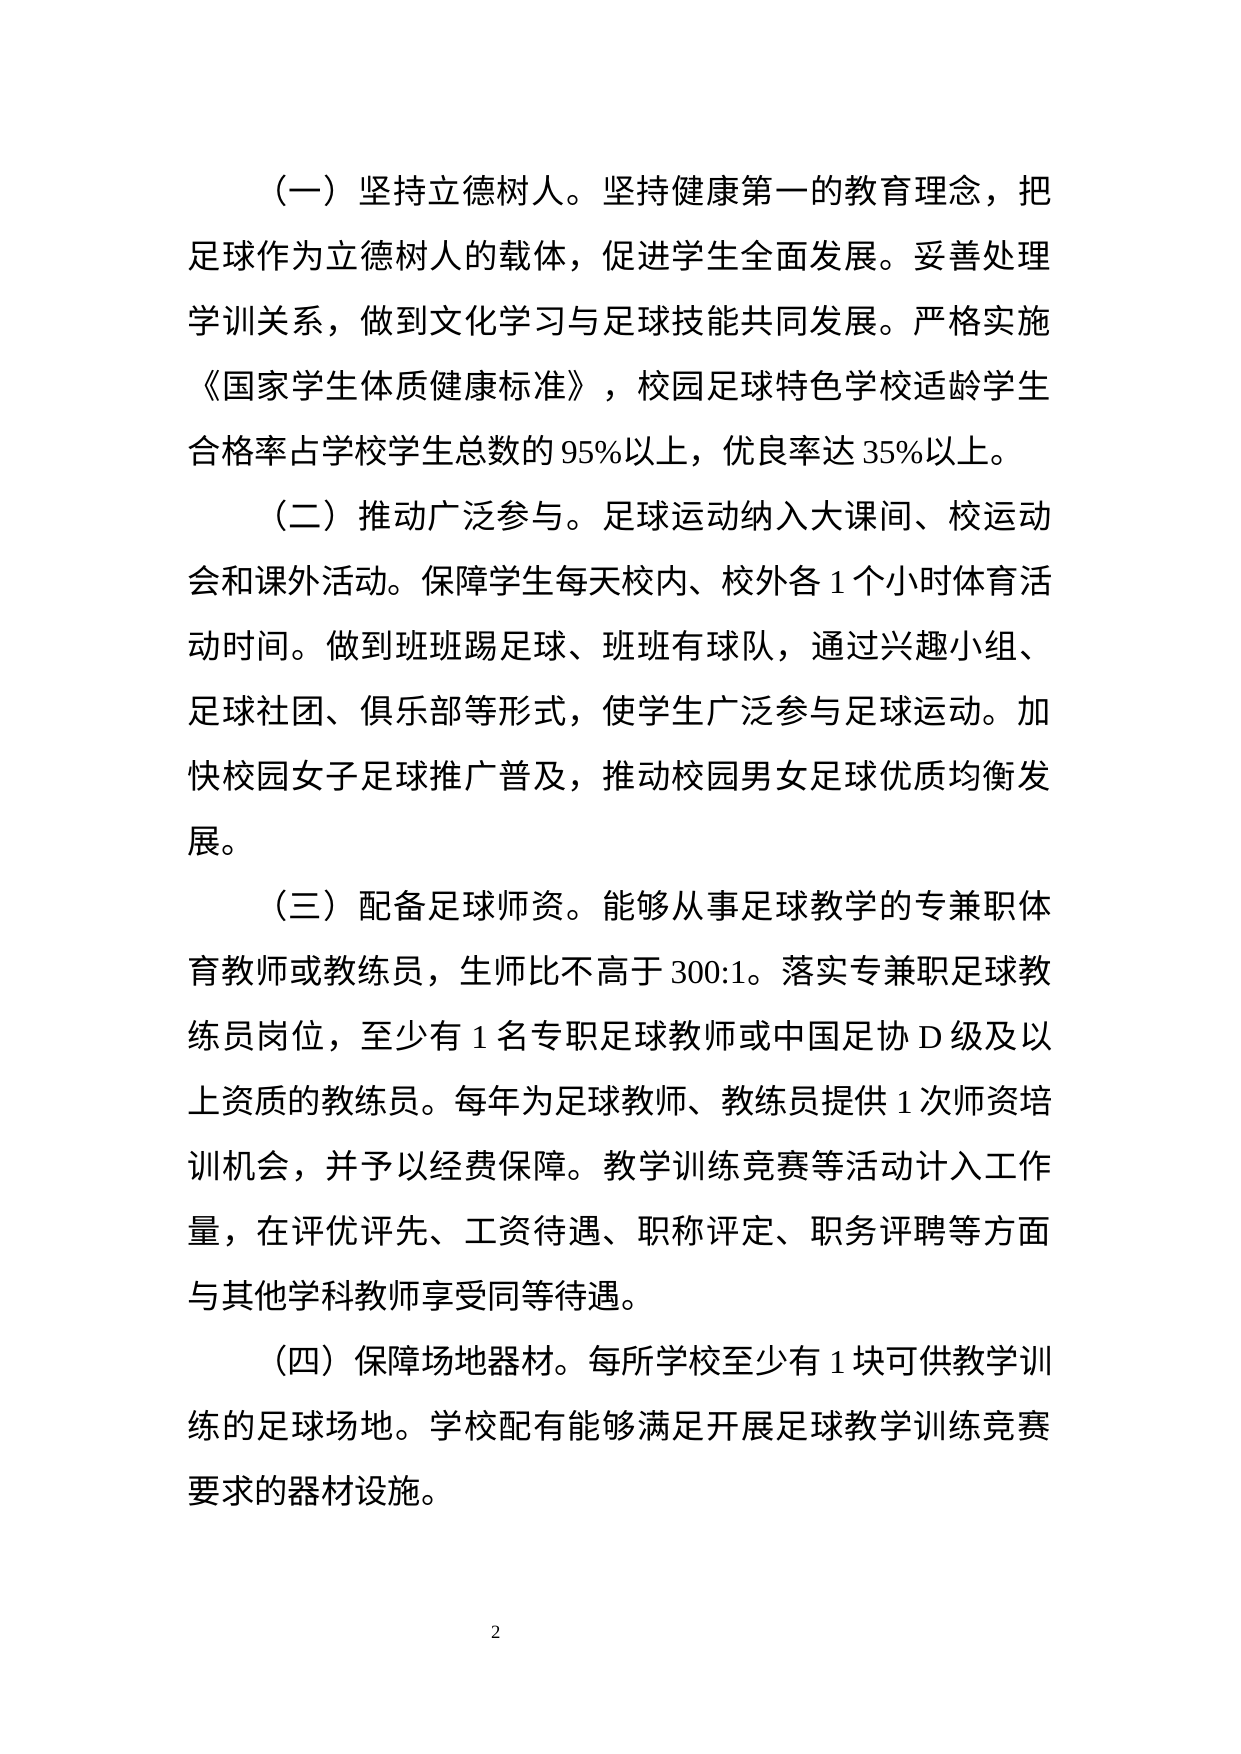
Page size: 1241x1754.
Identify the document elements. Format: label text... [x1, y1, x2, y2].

text （三）配备足球师资。能够从事足球教学的专兼职体育教师或教练员，生师比不高于300:1。落实专兼职足球教练员岗位，至少有1名专职足球教师或中国足协D级及以上资质的教练员。每年为足球教师、教练员提供1次师资培训机会，并予以经费保障。教学训练竞赛等活动计入工作量，在评优评先、工资待遇、职称评定、职务评聘等方面与其他学科教师享受同等待遇。 [187, 871, 1053, 1326]
text （四）保障场地器材。每所学校至少有1块可供教学训练的足球场地。学校配有能够满足开展足球教学训练竞赛要求的器材设施。 [187, 1326, 1053, 1521]
text （二）推动广泛参与。足球运动纳入大课间、校运动会和课外活动。保障学生每天校内、校外各1个小时体育活动时间。做到班班踢足球、班班有球队，通过兴趣小组、足球社团、俱乐部等形式，使学生广泛参与足球运动。加快校园女子足球推广普及，推动校园男女足球优质均衡发展。 [187, 481, 1053, 871]
text （一）坚持立德树人。坚持健康第一的教育理念，把足球作为立德树人的载体，促进学生全面发展。妥善处理学训关系，做到文化学习与足球技能共同发展。严格实施《国家学生体质健康标准》，校园足球特色学校适龄学生合格率占学校学生总数的95%以上，优良率达35%以上。 [187, 156, 1053, 481]
